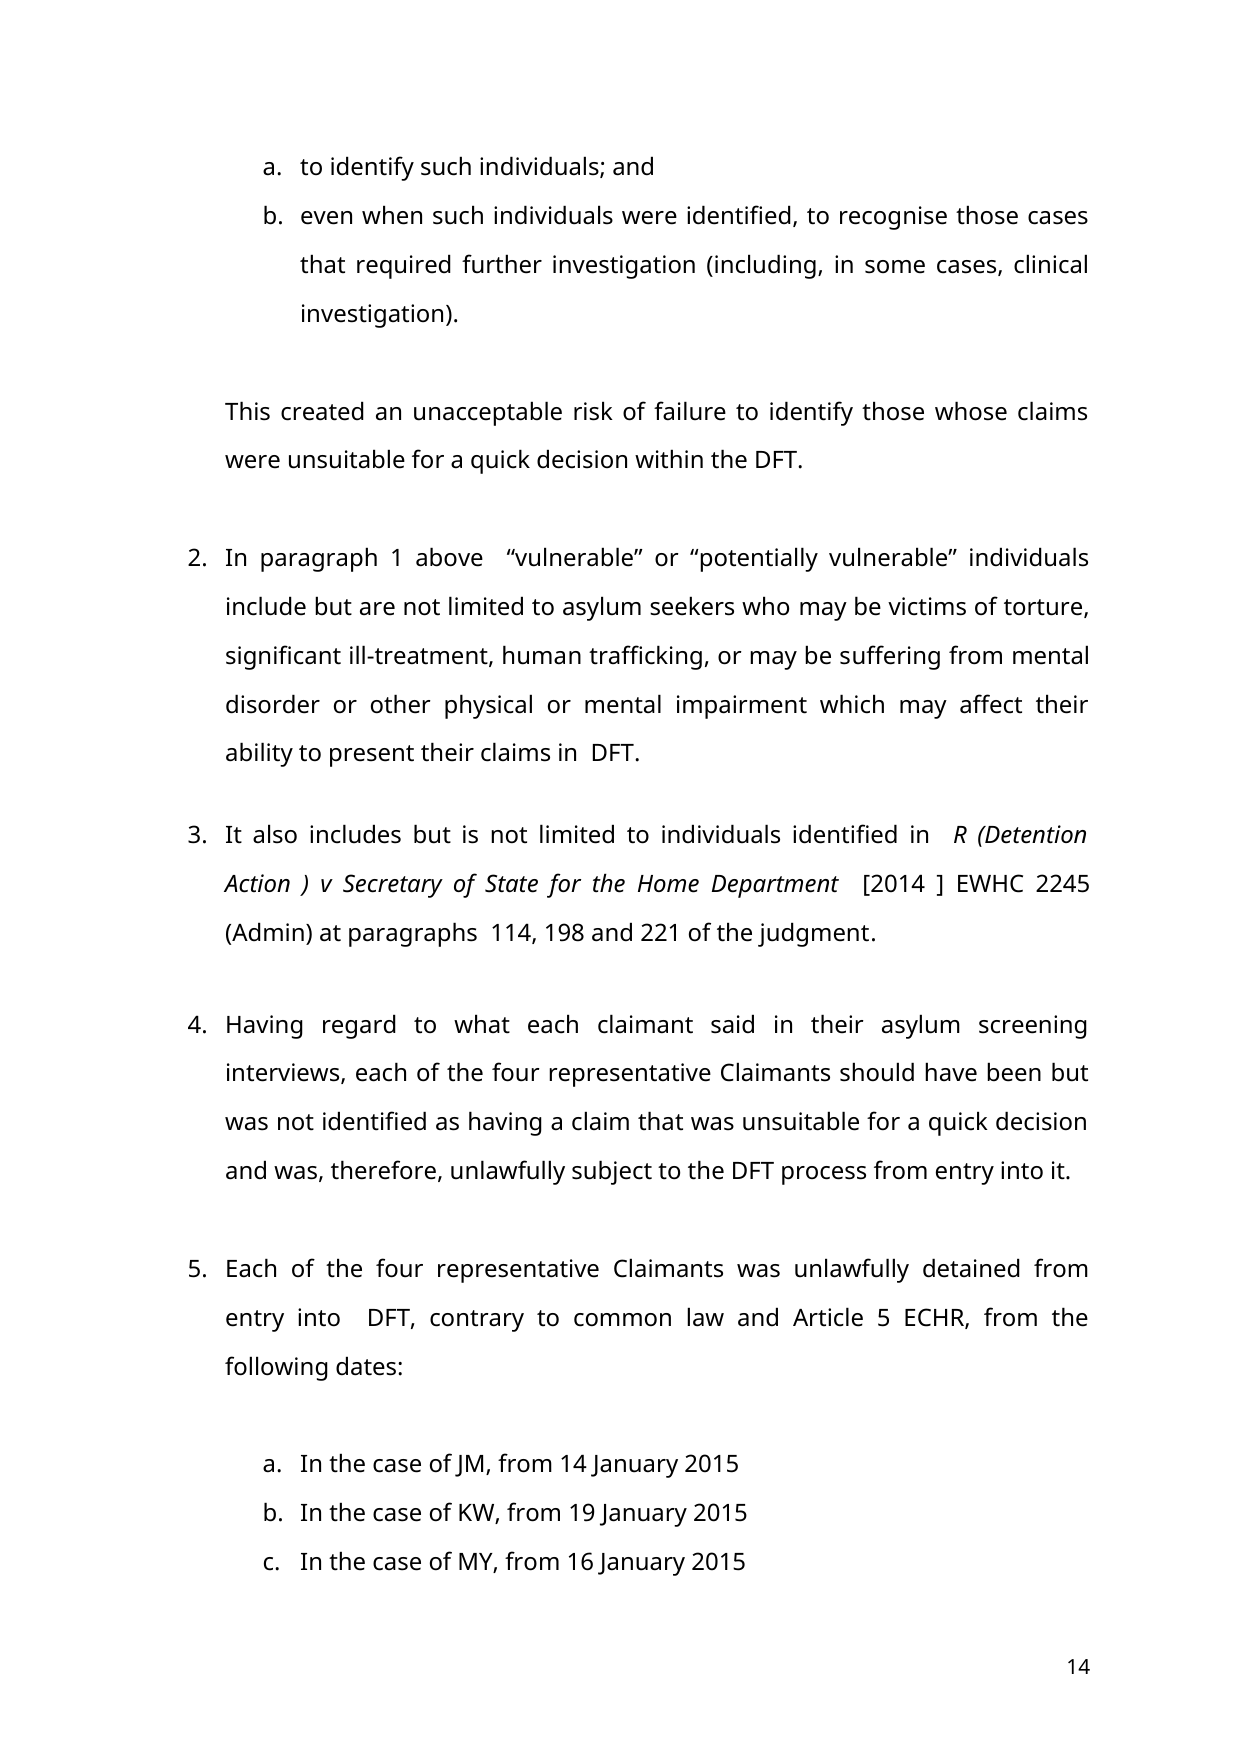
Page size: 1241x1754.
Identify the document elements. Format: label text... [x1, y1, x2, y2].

list Having regard to what each claimant said in their asylum screening interviews, each of the four representative Claimants should have been but was not identified as having a claim that was unsuitable for a quick decision and was, therefore, unlawfully subject to the DFT process from entry into it. [187, 1007, 1090, 1187]
list to identify such individuals; and [262, 150, 1090, 183]
list This created an unacceptable risk of failure to identify those whose claims were unsuitable for a quick decision within the DFT. [225, 394, 1090, 476]
list In the case of MY, from 16 January 2015 [262, 1545, 1090, 1577]
list In the case of KW, from 19 January 2015 [262, 1496, 1090, 1528]
list In the case of JM, from 14 January 2015 [262, 1447, 1090, 1480]
list It also includes but is not limited to individuals identified in R (Detention Action ) v Secretary of State for the Home Department [2014 ] EWHC 2245 (Admin) at paragraphs 114, 198 and 221 of the judgment. [187, 818, 1090, 948]
list Each of the four representative Claimants was unlawfully detained from entry into DFT, contrary to common law and Article 5 ECHR, from the following dates: [187, 1252, 1090, 1382]
list In paragraph 1 above “vulnerable” or “potentially vulnerable” individuals include but are not limited to asylum seekers who may be victims of torture, significant ill-treatment, human trafficking, or may be suffering from mental disorder or other physical or mental impairment which may affect their ability to present their claims in DFT. [187, 541, 1090, 769]
list even when such individuals were identified, to recognise those cases that required further investigation (including, in some cases, clinical investigation). [262, 199, 1090, 329]
